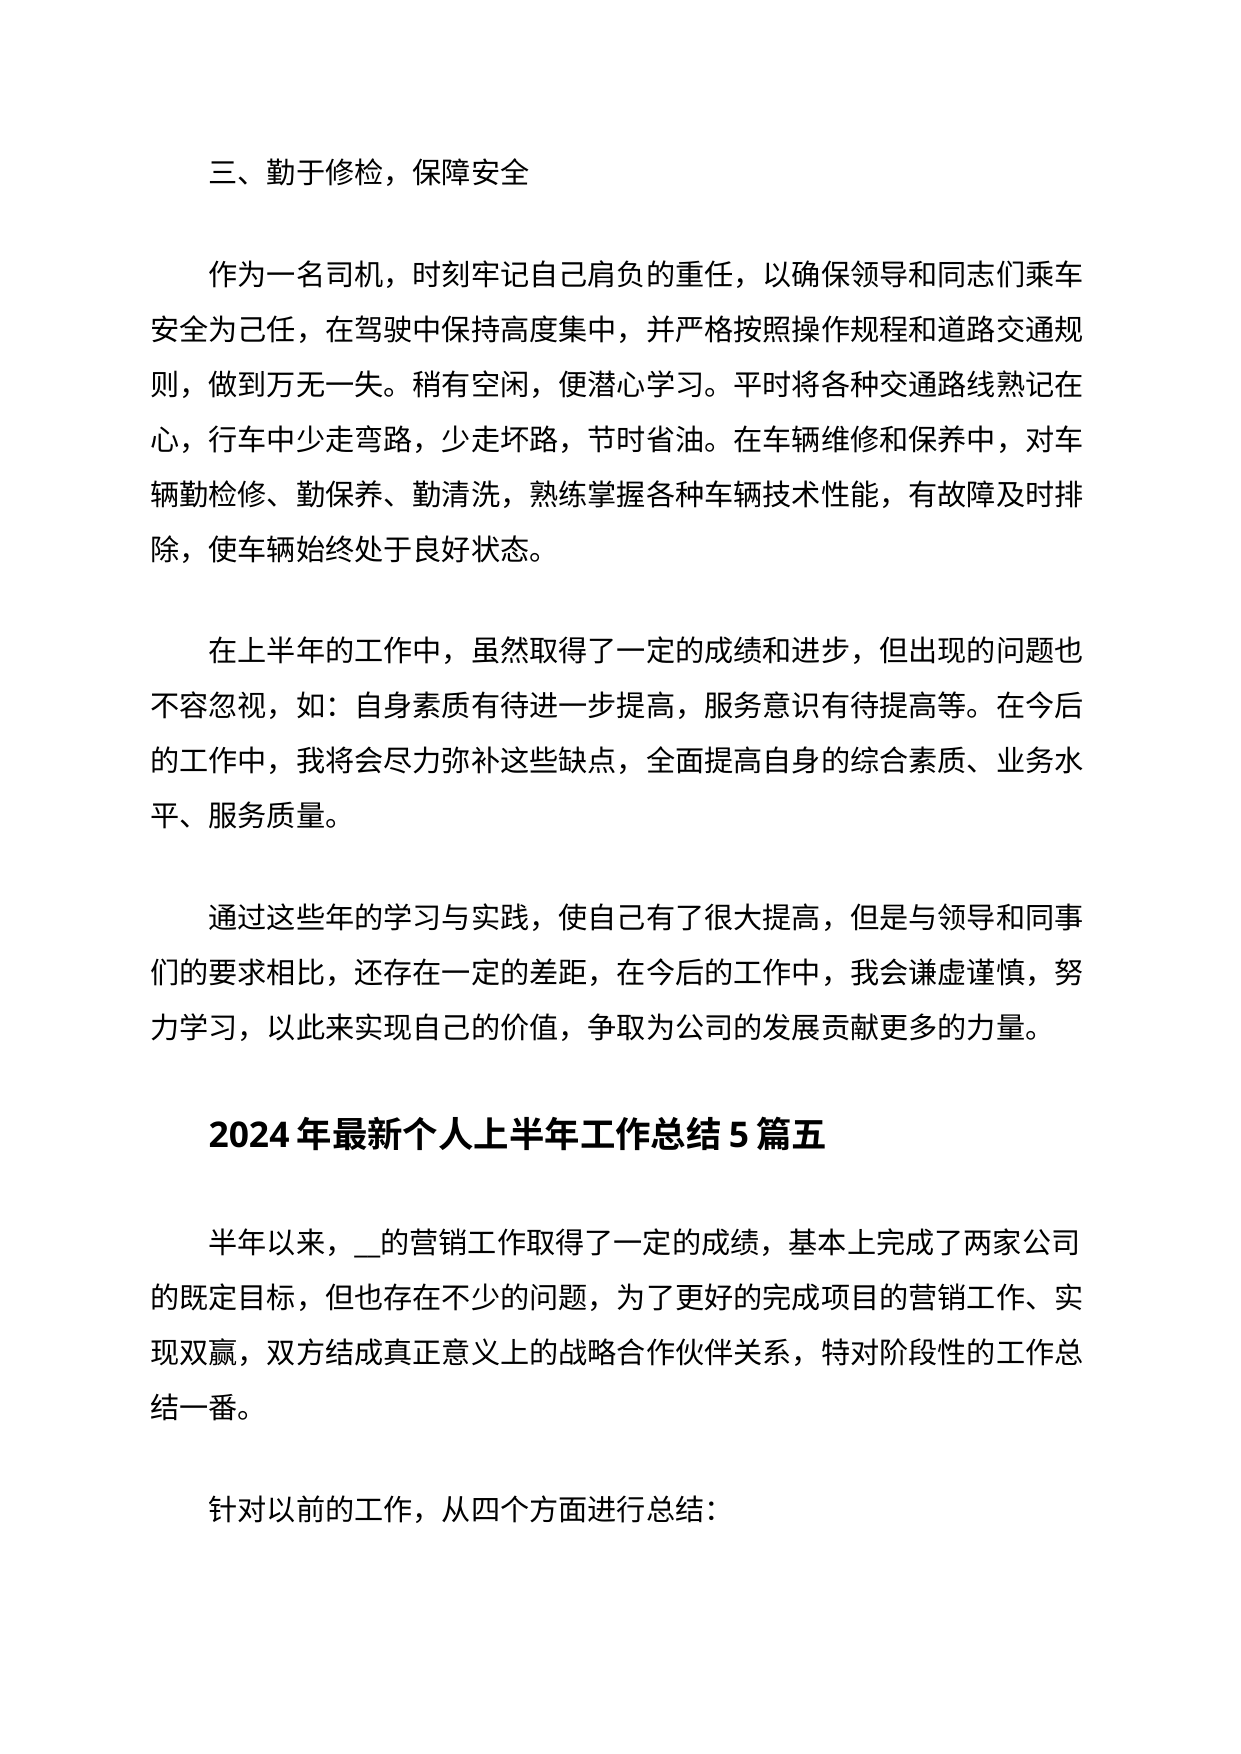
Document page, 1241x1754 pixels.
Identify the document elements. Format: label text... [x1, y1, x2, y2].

text 作为一名司机，时刻牢记自己肩负的重任，以确保领导和同志们乘车安全为己任，在驾驶中保持高度集中，并严格按照操作规程和道路交通规则，做到万无一失。稍有空闲，便潜心学习。平时将各种交通路线熟记在心，行车中少走弯路，少走坏路，节时省油。在车辆维修和保养中，对车辆勤检修、勤保养、勤清洗，熟练掌握各种车辆技术性能，有故障及时排除，使车辆始终处于良好状态。 [150, 252, 1090, 568]
text 针对以前的工作，从四个方面进行总结： [150, 1486, 1090, 1528]
text 通过这些年的学习与实践，使自己有了很大提高，但是与领导和同事们的要求相比，还存在一定的差距，在今后的工作中，我会谦虚谨慎，努力学习，以此来实现自己的价值，争取为公司的发展贡献更多的力量。 [150, 894, 1090, 1047]
text 在上半年的工作中，虽然取得了一定的成绩和进步，但出现的问题也不容忽视，如：自身素质有待进一步提高，服务意识有待提高等。在今后的工作中，我将会尽力弥补这些缺点，全面提高自身的综合素质、业务水平、服务质量。 [150, 628, 1090, 835]
text 半年以来，__的营销工作取得了一定的成绩，基本上完成了两家公司的既定目标，但也存在不少的问题，为了更好的完成项目的营销工作、实现双赢，双方结成真正意义上的战略合作伙伴关系，特对阶段性的工作总结一番。 [150, 1219, 1090, 1427]
text 三、勤于修检，保障安全 [150, 150, 1090, 192]
text 2024年最新个人上半年工作总结5篇五 [150, 1106, 1090, 1157]
